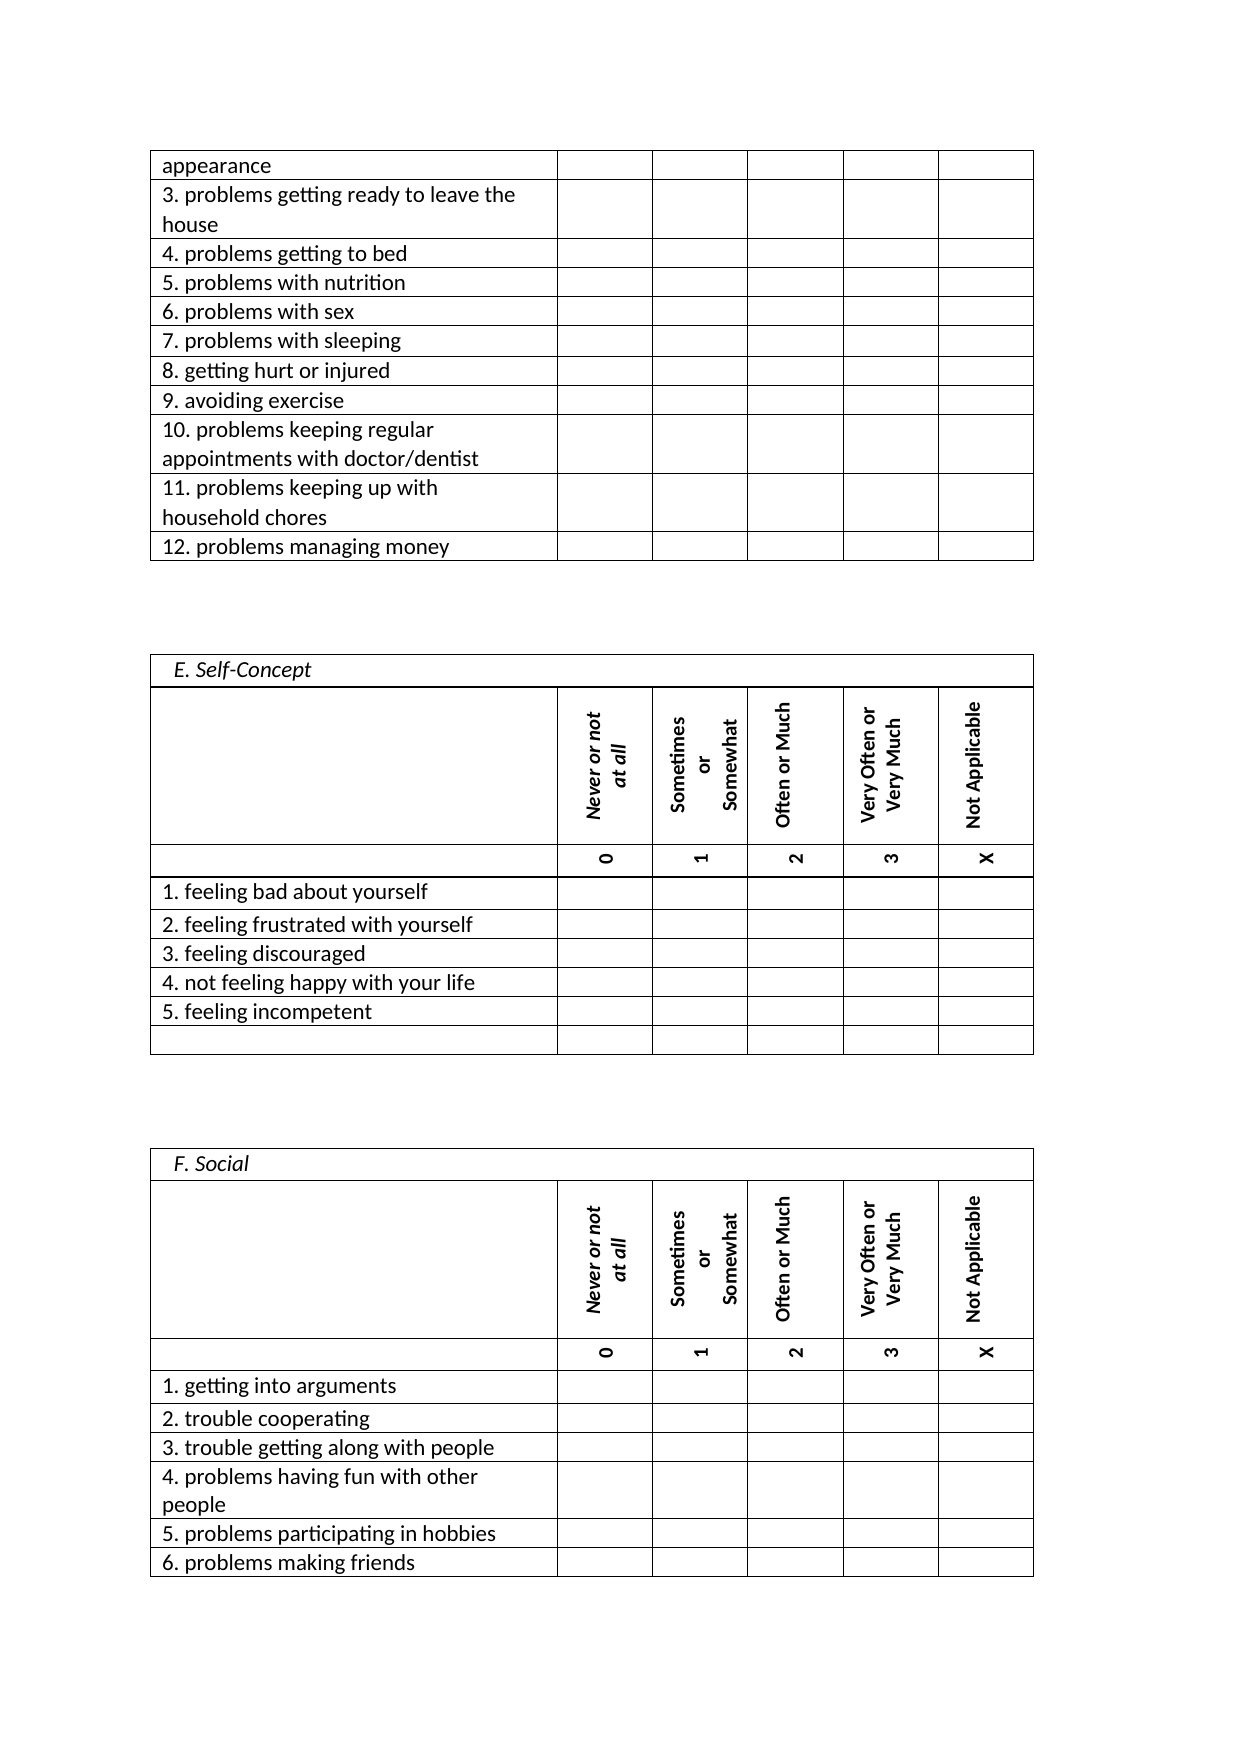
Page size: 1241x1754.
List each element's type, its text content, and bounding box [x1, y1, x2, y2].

table_cell [558, 1548, 652, 1576]
table_cell [939, 415, 1033, 472]
table_cell [653, 239, 747, 267]
table_cell [558, 910, 652, 938]
table_cell 2. trouble cooperating [151, 1404, 557, 1432]
table_cell [844, 415, 938, 472]
table_cell [558, 1462, 652, 1518]
table_cell [939, 297, 1033, 325]
table_cell 1. getting into arguments [151, 1371, 557, 1403]
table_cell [151, 151, 557, 179]
table_cell 5. problems participating in hobbies [151, 1519, 557, 1547]
table_cell [939, 968, 1033, 996]
table_cell [558, 297, 652, 325]
table_cell [653, 968, 747, 996]
table_cell 1. feeling bad about yourself [151, 878, 557, 909]
table_cell [939, 1026, 1033, 1054]
table_cell [844, 1519, 938, 1547]
table_cell Never or not at all [558, 1181, 652, 1338]
table_cell [748, 968, 843, 996]
table_cell [558, 151, 652, 179]
table_cell 1 [653, 845, 747, 876]
table_cell [844, 532, 938, 560]
table_cell Often or Much [748, 1181, 843, 1338]
table_cell 3. problems getting ready to leave the house [151, 180, 557, 238]
table_cell [748, 532, 843, 560]
table_cell [653, 1026, 747, 1054]
table_cell [748, 239, 843, 267]
table_cell Sometimes or Somewhat [653, 1181, 747, 1338]
table_cell [653, 532, 747, 560]
table_cell [653, 268, 747, 296]
table_cell [939, 1548, 1033, 1576]
table_cell [653, 326, 747, 356]
table_cell 7. problems with sleeping [151, 326, 557, 356]
table_cell 0 [558, 845, 652, 876]
table_cell [939, 326, 1033, 356]
table_cell [653, 997, 747, 1025]
table_cell [939, 1462, 1033, 1518]
table_cell [844, 326, 938, 356]
table_cell [558, 1404, 652, 1432]
table_cell [939, 1371, 1033, 1403]
table_cell [748, 1519, 843, 1547]
table_cell [748, 268, 843, 296]
table_cell [748, 474, 843, 531]
table_cell [844, 386, 938, 414]
table_cell [844, 297, 938, 325]
table_cell [939, 386, 1033, 414]
table_cell [748, 297, 843, 325]
table_cell Not Applicable [939, 1181, 1033, 1338]
table_cell [558, 239, 652, 267]
table_cell [653, 878, 747, 909]
table_cell [939, 1433, 1033, 1461]
table_cell [558, 939, 652, 967]
table_cell [844, 357, 938, 385]
table_cell 12. problems managing money [151, 532, 557, 560]
table_cell Sometimes or Somewhat [653, 688, 747, 844]
table_cell 11. problems keeping up with household chores [151, 474, 557, 531]
table_cell [748, 1433, 843, 1461]
table_cell [653, 180, 747, 238]
table_cell [748, 939, 843, 967]
table_cell [844, 268, 938, 296]
table_cell Not Applicable [939, 688, 1033, 844]
table_cell [653, 1371, 747, 1403]
table_cell X [939, 1339, 1033, 1370]
table_cell [748, 1462, 843, 1518]
table_cell [939, 1404, 1033, 1432]
table_cell [151, 845, 557, 876]
table_cell 8. getting hurt or injured [151, 357, 557, 385]
table_cell [748, 180, 843, 238]
table_cell [939, 151, 1033, 179]
table_cell [558, 268, 652, 296]
table_cell [748, 326, 843, 356]
table_cell [844, 968, 938, 996]
table_cell [748, 878, 843, 909]
table_cell X [939, 845, 1033, 876]
table_cell [653, 386, 747, 414]
table_cell [844, 1026, 938, 1054]
table_cell 6. problems with sex [151, 297, 557, 325]
table_cell [653, 1462, 747, 1518]
table_cell [748, 386, 843, 414]
table_cell [748, 1371, 843, 1403]
table_cell [844, 151, 938, 179]
table_cell 1 [653, 1339, 747, 1370]
table_cell [558, 878, 652, 909]
table_cell [939, 180, 1033, 238]
table_cell [558, 180, 652, 238]
table_cell [844, 239, 938, 267]
table_cell [558, 1371, 652, 1403]
table_cell [653, 1433, 747, 1461]
table_cell [748, 151, 843, 179]
table_cell [653, 910, 747, 938]
table_cell 3. trouble getting along with people [151, 1433, 557, 1461]
table_cell [653, 297, 747, 325]
table_cell [558, 1026, 652, 1054]
table_cell [653, 939, 747, 967]
table_cell 4. problems having fun with other people [151, 1462, 557, 1518]
table_cell [748, 1548, 843, 1576]
table_cell 10. problems keeping regular appointments with doctor/dentist [151, 415, 557, 472]
table_cell [558, 357, 652, 385]
table_cell [844, 1548, 938, 1576]
table_cell [939, 532, 1033, 560]
table_cell [748, 1404, 843, 1432]
table_cell [939, 1519, 1033, 1547]
table_cell [653, 1404, 747, 1432]
table_cell [653, 1548, 747, 1576]
table_cell 4. not feeling happy with your life [151, 968, 557, 996]
table_cell [558, 532, 652, 560]
table_cell [748, 910, 843, 938]
table_cell [844, 1462, 938, 1518]
table_cell [939, 357, 1033, 385]
table_cell 5. feeling incompetent [151, 997, 557, 1025]
table_cell [558, 474, 652, 531]
table_cell [939, 474, 1033, 531]
table_cell [844, 939, 938, 967]
table_cell Never or not at all [558, 688, 652, 844]
table_cell 9. avoiding exercise [151, 386, 557, 414]
table_cell 3 [844, 1339, 938, 1370]
table_cell 3 [844, 845, 938, 876]
table_cell [151, 1339, 557, 1370]
table_cell [558, 386, 652, 414]
table_cell [939, 910, 1033, 938]
table_cell [939, 939, 1033, 967]
table_cell Very Often or Very Much [844, 688, 938, 844]
table_cell [844, 910, 938, 938]
table_header F. Social [151, 1149, 1033, 1180]
table_cell 2 [748, 845, 843, 876]
table_cell [558, 1433, 652, 1461]
table_cell [844, 997, 938, 1025]
table_cell [939, 997, 1033, 1025]
table_cell [151, 1026, 557, 1054]
table_cell 4. problems getting to bed [151, 239, 557, 267]
table_cell 5. problems with nutrition [151, 268, 557, 296]
table_cell 6. problems making friends [151, 1548, 557, 1576]
table_cell [653, 357, 747, 385]
table_cell [558, 997, 652, 1025]
table_cell [844, 1433, 938, 1461]
table_cell [748, 357, 843, 385]
table_cell 2 [748, 1339, 843, 1370]
table_cell [558, 968, 652, 996]
table_cell Often or Much [748, 688, 843, 844]
table_cell [844, 180, 938, 238]
table_cell [748, 1026, 843, 1054]
table_cell [844, 1371, 938, 1403]
table_cell [844, 878, 938, 909]
table_cell [558, 1519, 652, 1547]
table_cell [653, 415, 747, 472]
table_header E. Self-Concept [151, 655, 1033, 686]
table_cell [151, 1181, 557, 1338]
table_cell 2. feeling frustrated with yourself [151, 910, 557, 938]
table_cell [558, 326, 652, 356]
table_cell [844, 1404, 938, 1432]
table_cell Very Often or Very Much [844, 1181, 938, 1338]
table_cell [653, 1519, 747, 1547]
table_cell 0 [558, 1339, 652, 1370]
table_cell [558, 415, 652, 472]
table_cell [939, 239, 1033, 267]
table_cell [748, 415, 843, 472]
table_cell [939, 268, 1033, 296]
table_cell [844, 474, 938, 531]
table_cell [653, 474, 747, 531]
table_cell [939, 878, 1033, 909]
table_cell [151, 688, 557, 844]
table_cell [653, 151, 747, 179]
table_cell 3. feeling discouraged [151, 939, 557, 967]
table_cell [748, 997, 843, 1025]
